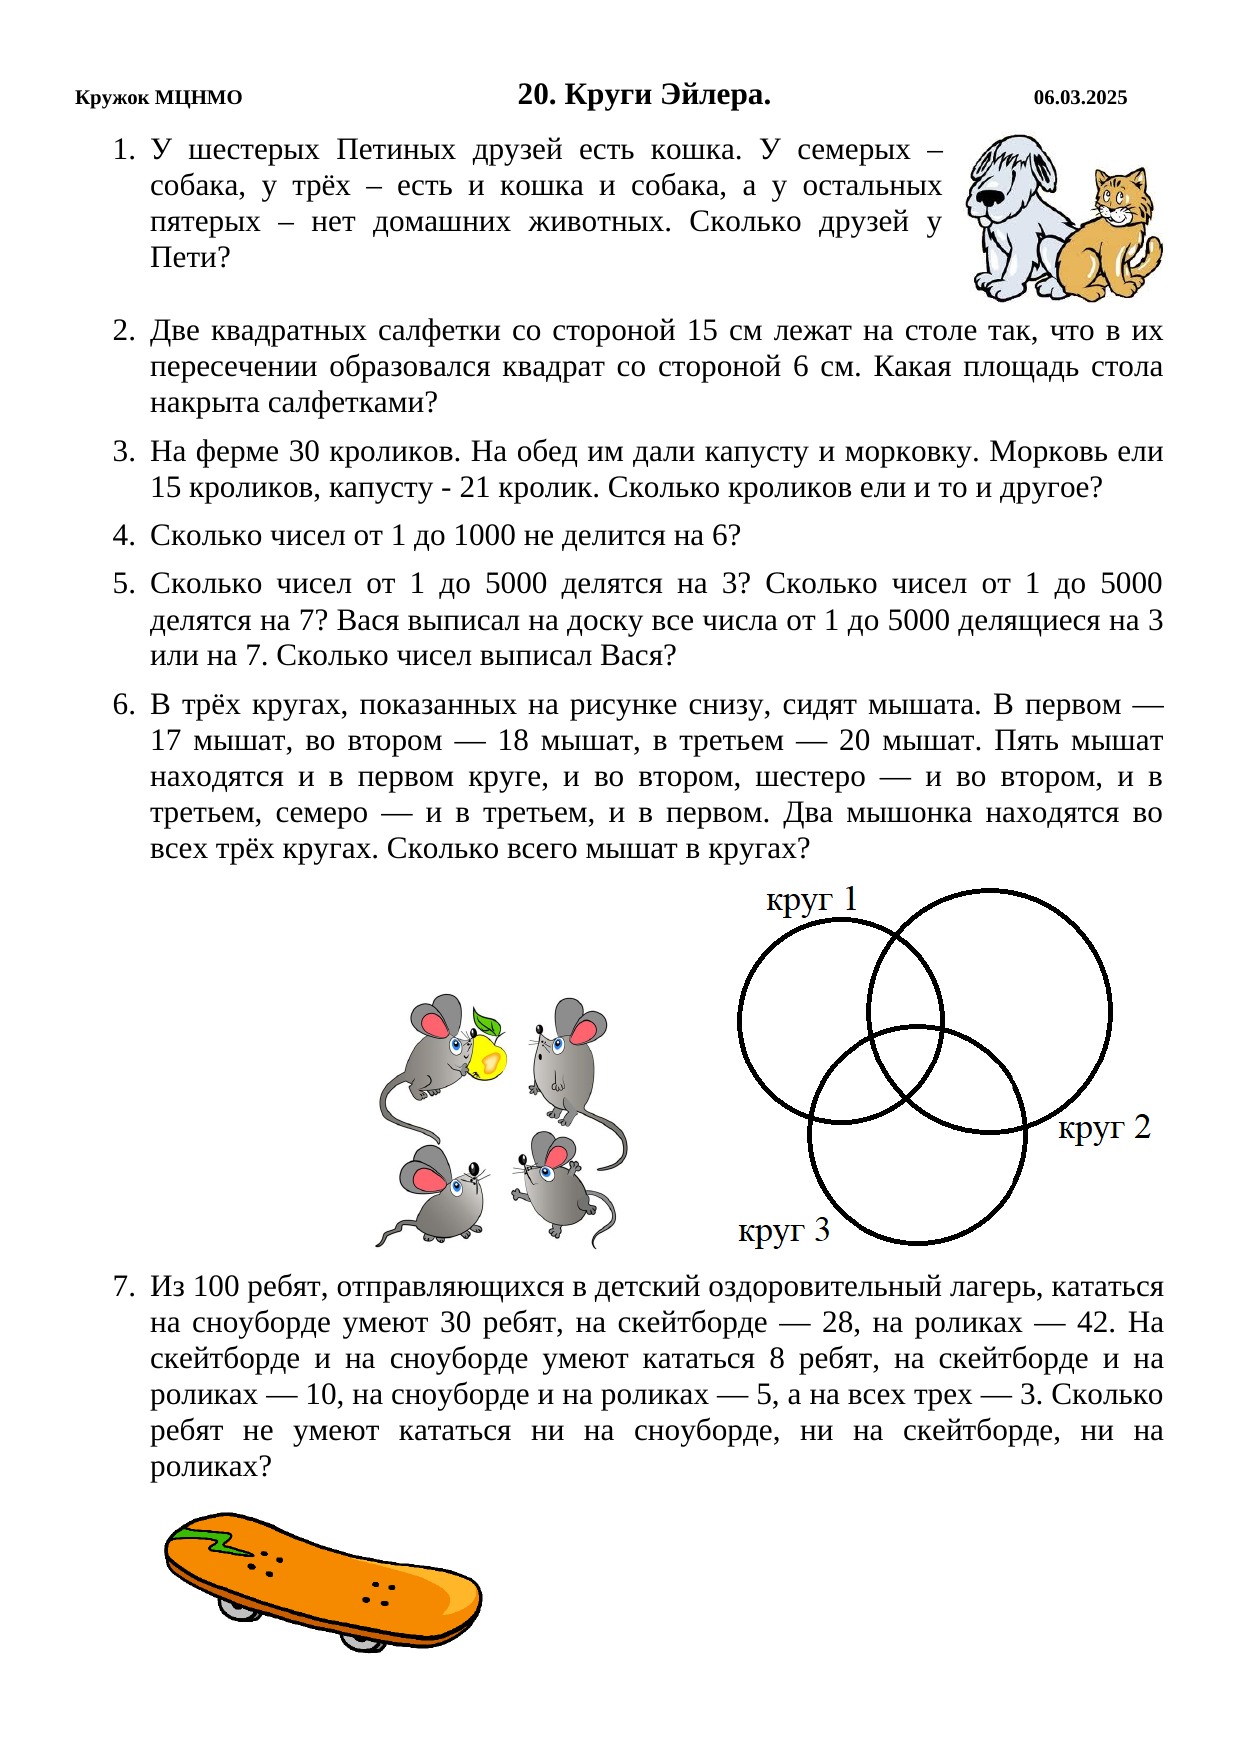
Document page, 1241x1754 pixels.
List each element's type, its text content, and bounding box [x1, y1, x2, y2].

list В трёх кругах, показанных на рисунке снизу, сидят мышата. В первом — 17 мышат, во втором — 18 мышат, в третьем — 20 мышат. Пять мышат находятся и в первом круге, и во втором, шестеро — и во втором, и в третьем, семеро — и в третьем, и в первом. Два мышонка находятся во всех трёх кругах. Сколько всего мышат в кругах? [112, 685, 1165, 865]
list У шестерых Петиных друзей есть кошка. У семерых – собака, у трёх – есть и кошка и собака, а у остальных пятерых – нет домашних животных. Сколько друзей у Пети? [112, 130, 1165, 274]
list Сколько чисел от 1 до 5000 делятся на 3? Сколько чисел от 1 до 5000 делятся на 7? Вася выписал на доску все числа от 1 до 5000 делящиеся на 3 или на 7. Сколько чисел выписал Вася? [112, 565, 1165, 673]
picture [150, 1495, 501, 1662]
list Сколько чисел от 1 до 1000 не делится на 6? [112, 516, 1165, 552]
list На ферме 30 кроликов. На обед им дали капусту и морковку. Морковь ели 15 кроликов, капусту - 21 кролик. Сколько кроликов ели и то и другое? [112, 432, 1165, 504]
picture [368, 993, 631, 1256]
list Две квадратных салфетки со стороной 15 см лежат на столе так, что в их пересечении образовался квадрат со стороной 6 см. Какая площадь стола накрыта салфетками? [112, 312, 1165, 419]
picture [962, 131, 1165, 303]
text Кружок МЦНМО 20. Круги Эйлера. 06.03.2025 [75, 75, 1165, 111]
list Из 100 ребят, отправляющихся в детский оздоровительный лагерь, кататься на сноуборде умеют 30 ребят, на скейтборде — 28, на роликах — 42. На скейтборде и на сноуборде умеют кататься 8 ребят, на скейтборде и на роликах — 10, на сноуборде и на роликах — 5, а на всех трех — 3. Сколько ребят не умеют кататься ни на сноуборде, ни на скейтборде, ни на роликах? [112, 1268, 1165, 1483]
picture [705, 877, 1166, 1256]
